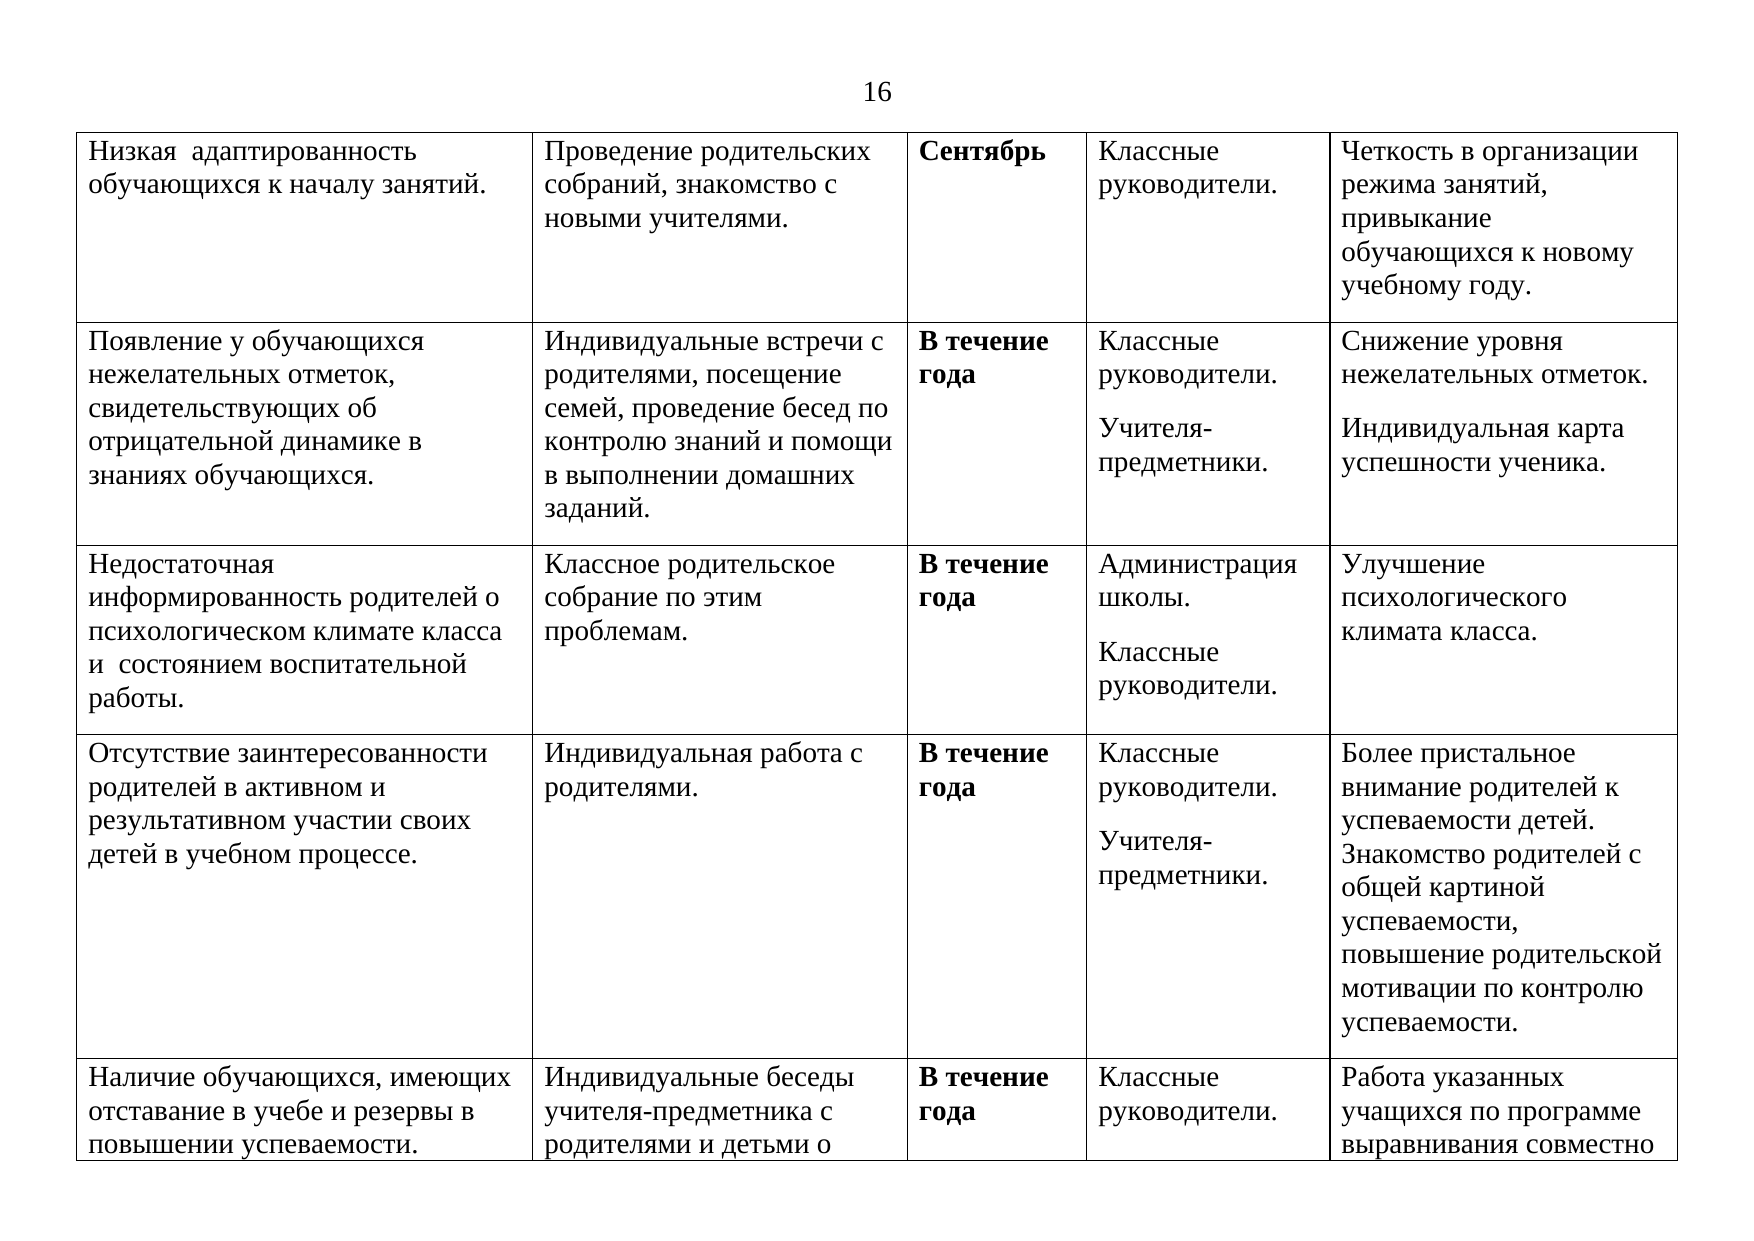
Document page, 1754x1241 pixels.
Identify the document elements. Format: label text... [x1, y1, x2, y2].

table_cell Администрация школы. Классные руководители. [1087, 546, 1329, 734]
table_cell В течение года [908, 546, 1086, 734]
table_cell Более пристальное внимание родителей к успеваемости детей. Знакомство родителей с общей картиной успеваемости, повышение родительской мотивации по контролю успеваемости. [1331, 735, 1677, 1058]
table_cell Отсутствие заинтересованности родителей в активном и результативном участии своих детей в учебном процессе. [77, 735, 532, 1058]
table_cell Четкость в организации режима занятий, привыкание обучающихся к новому учебному году. [1331, 133, 1677, 322]
table_cell Классные руководители. Учителя-предметники. [1087, 735, 1329, 1058]
table_cell В течение года [908, 1059, 1086, 1160]
table_cell Улучшение психологического климата класса. [1331, 546, 1677, 734]
table_cell Низкая адаптированность обучающихся к началу занятий. [77, 133, 532, 322]
table_cell В течение года [908, 735, 1086, 1058]
table_cell В течение года [908, 323, 1086, 545]
table_cell Индивидуальные встречи с родителями, посещение семей, проведение бесед по контролю знаний и помощи в выполнении домашних заданий. [533, 323, 907, 545]
table_cell Классные руководители. [1087, 133, 1329, 322]
table_cell Классные руководители. Учителя-предметники. [1087, 323, 1329, 545]
table_cell Сентябрь [908, 133, 1086, 322]
table_cell Классное родительское собрание по этим проблемам. [533, 546, 907, 734]
table_cell Снижение уровня нежелательных отметок. Индивидуальная карта успешности ученика. [1331, 323, 1677, 545]
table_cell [77, 1059, 532, 1160]
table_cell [1087, 1059, 1329, 1160]
table_cell Проведение родительских собраний, знакомство с новыми учителями. [533, 133, 907, 322]
table_cell Недостаточная информированность родителей о психологическом климате класса и состоянием воспитательной работы. [77, 546, 532, 734]
table_cell Индивидуальная работа с родителями. [533, 735, 907, 1058]
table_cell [1331, 1059, 1677, 1160]
table_cell Появление у обучающихся нежелательных отметок, свидетельствующих об отрицательной динамике в знаниях обучающихся. [77, 323, 532, 545]
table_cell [533, 1059, 907, 1160]
